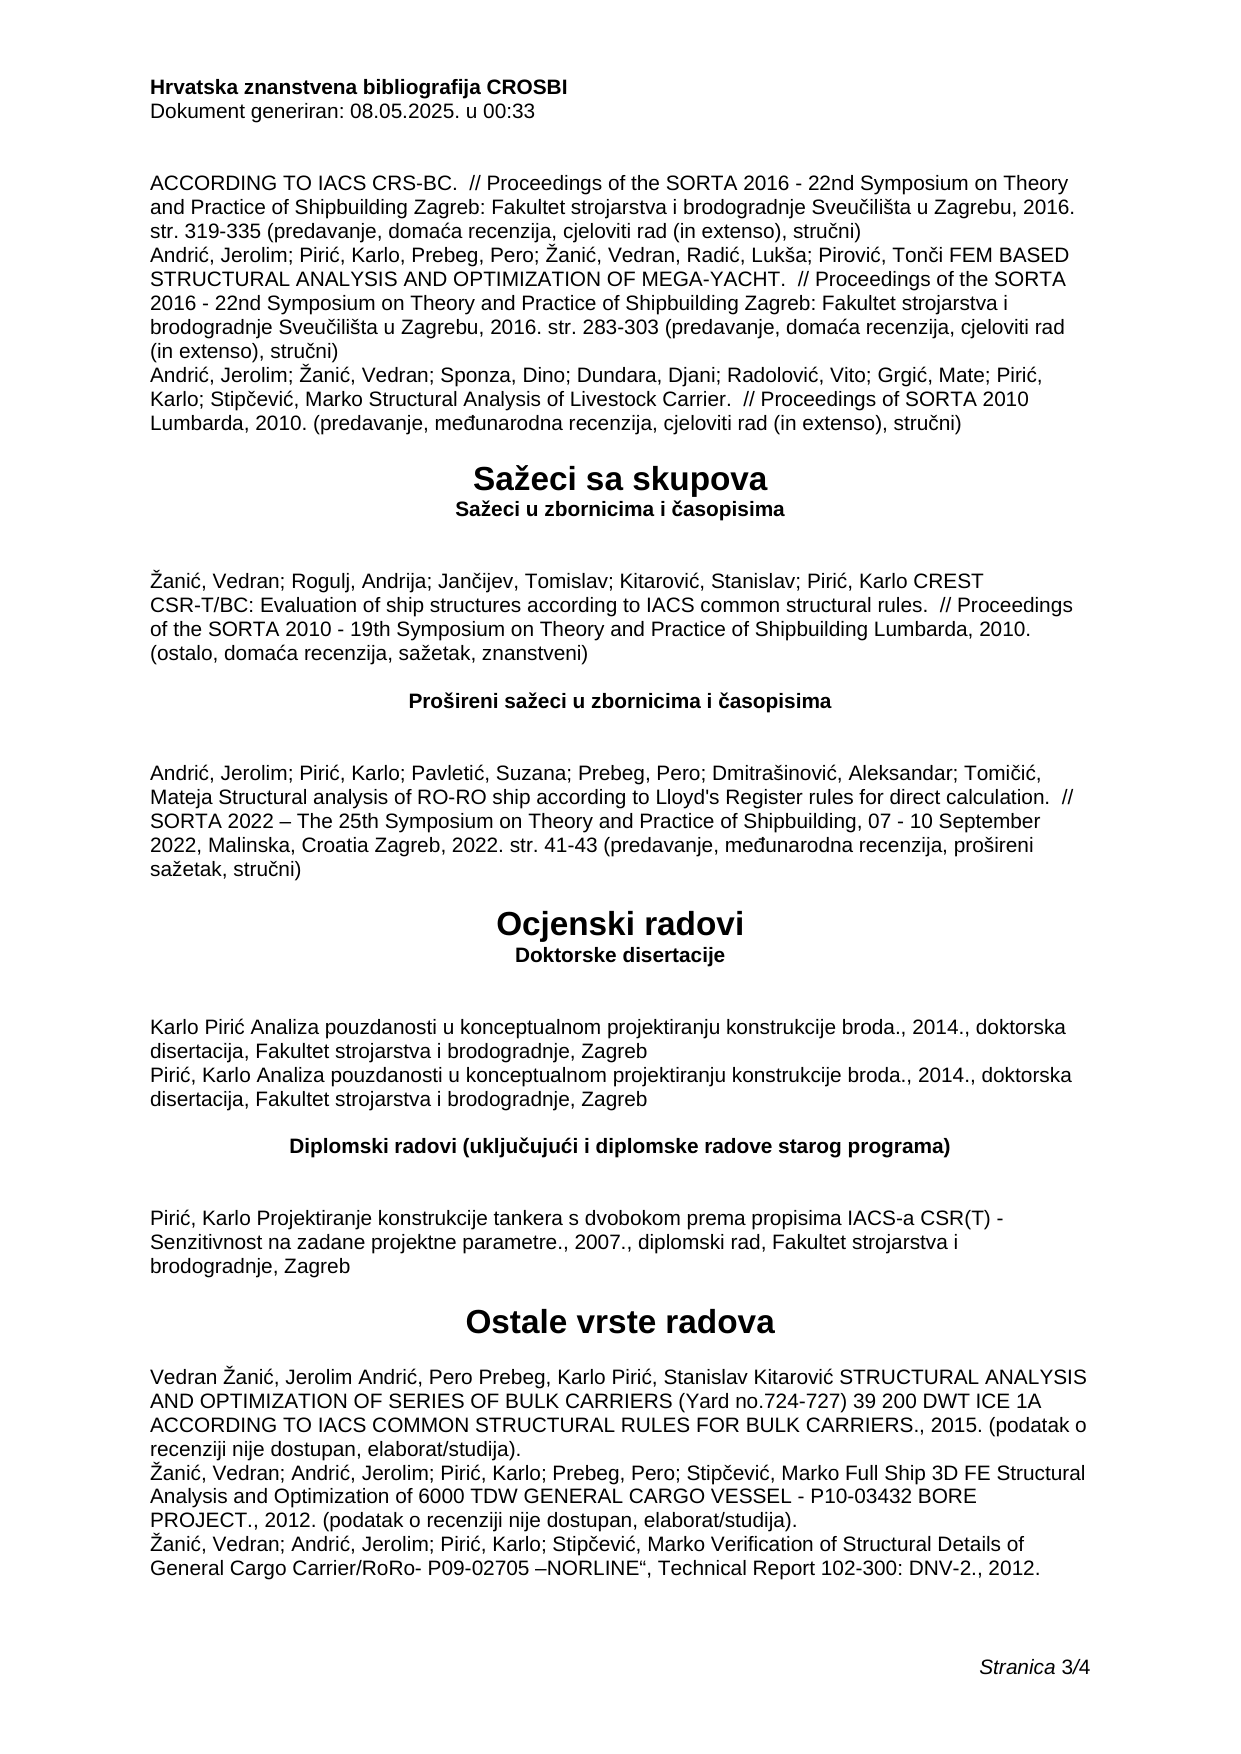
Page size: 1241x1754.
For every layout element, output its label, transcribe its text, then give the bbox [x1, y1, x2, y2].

subtitle Prošireni sažeci u zbornicima i časopisima [150, 689, 1090, 713]
text Vedran Žanić, Jerolim Andrić, Pero Prebeg, Karlo Pirić, Stanislav Kitarović [150, 1364, 1090, 1460]
subtitle Diplomski radovi (uključujući i diplomske radove starog programa) [150, 1134, 1090, 1158]
text Pirić, Karlo [150, 1062, 1090, 1110]
text Andrić, Jerolim; Žanić, Vedran; Sponza, Dino; Dundara, Djani; Radolović, Vito; Grgić, Mate; Pirić, Karlo; Stipčević, Marko [150, 363, 1090, 434]
text Pirić, Karlo [150, 1206, 1090, 1278]
subtitle Doktorske disertacije [150, 943, 1090, 967]
text Andrić, Jerolim; Pirić, Karlo; Pavletić, Suzana; Prebeg, Pero; Dmitrašinović, Aleksandar; Tomičić, Mateja [150, 761, 1090, 880]
subtitle Ocjenski radovi [150, 904, 1090, 943]
subtitle Sažeci u zbornicima i časopisima [150, 497, 1090, 521]
text Žanić, Vedran; Andrić, Jerolim; Pirić, Karlo; Prebeg, Pero; Stipčević, Marko [150, 1460, 1090, 1532]
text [150, 1532, 1090, 1580]
text Andrić, Jerolim; Pirić, Karlo, Prebeg, Pero; Žanić, Vedran, Radić, Lukša; Pirović, Tonči [150, 243, 1090, 363]
text Žanić, Vedran; Rogulj, Andrija; Jančijev, Tomislav; Kitarović, Stanislav; Pirić, Karlo [150, 569, 1090, 665]
text Karlo Pirić [150, 1014, 1090, 1062]
subtitle Ostale vrste radova [150, 1302, 1090, 1341]
subtitle Sažeci sa skupova [150, 458, 1090, 497]
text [150, 171, 1090, 243]
